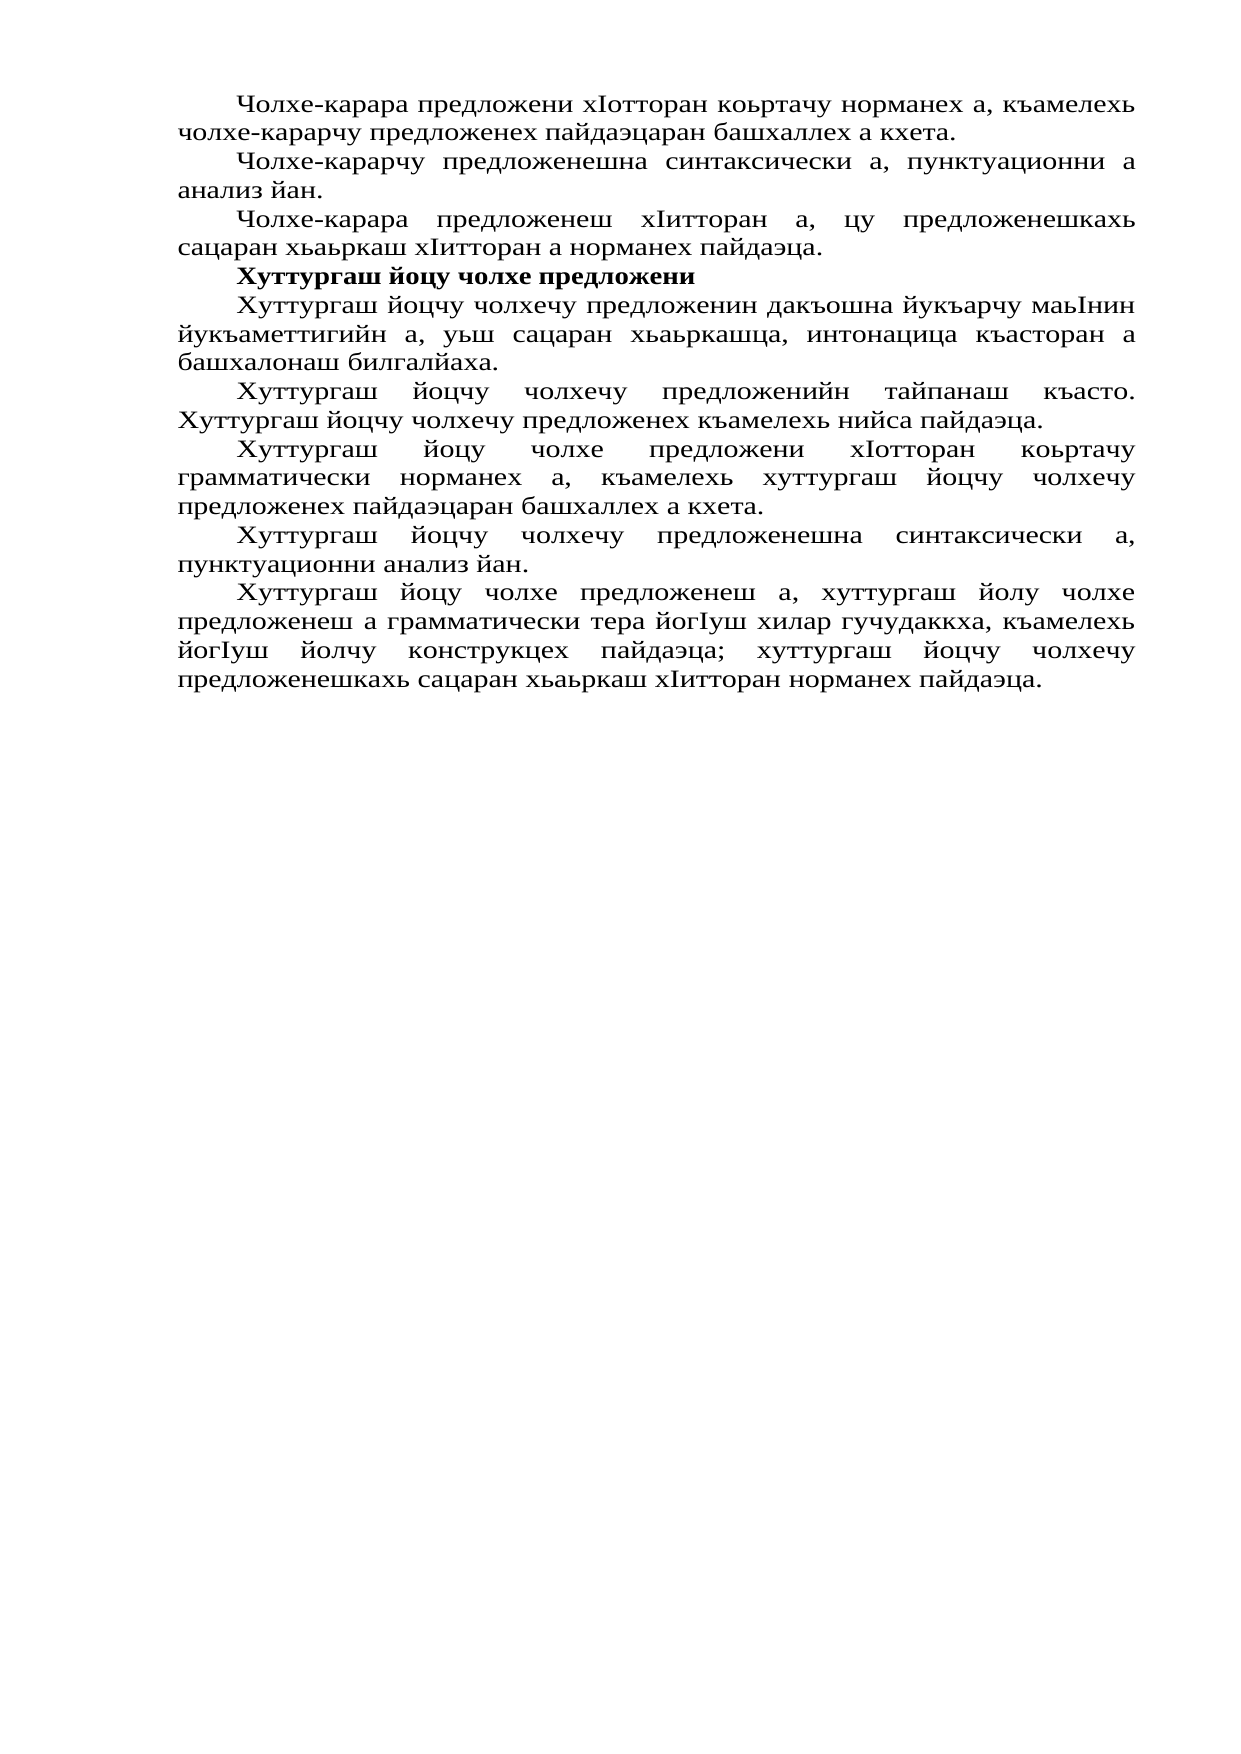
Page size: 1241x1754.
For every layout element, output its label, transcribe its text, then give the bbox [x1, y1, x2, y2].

text Хуттургаш йоцу чолхе предложени [177, 261, 1136, 290]
text Хуттургаш йоцу чолхе предложенеш а, хуттургаш йолу чолхе предложенеш а грамматически тера йогӀуш хилар гучудаккха, къамелехь йогӀуш йолчу конструкцех пайдаэца; хуттургаш йоцчу чолхечу предложенешкахь сацаран хьаьркаш хӀитторан норманех пайдаэца. [177, 577, 1136, 692]
text Чолхе-карара предложени хӀотторан коьртачу норманех а, къамелехь чолхе-карарчу предложенех пайдаэцаран башхаллех а кхета. [177, 89, 1136, 146]
text Хуттургаш йоцчу чолхечу предложенешна синтаксически а, пунктуационни анализ йан. [177, 520, 1136, 577]
text Хуттургаш йоцчу чолхечу предложенин дакъошна йукъарчу маьӀнин йукъаметтигийн а, уьш сацаран хьаьркашца, интонацица къасторан а башхалонаш билгалйаха. [177, 290, 1136, 376]
text Хуттургаш йоцу чолхе предложени хӀотторан коьртачу грамматически норманех а, къамелехь хуттургаш йоцчу чолхечу предложенех пайдаэцаран башхаллех а кхета. [177, 434, 1136, 520]
text Чолхе-карара предложенеш хӀитторан а, цу предложенешкахь сацаран хьаьркаш хӀитторан а норманех пайдаэца. [177, 204, 1136, 261]
text Хуттургаш йоцчу чолхечу предложенийн тайпанаш къасто. Хуттургаш йоцчу чолхечу предложенех къамелехь нийса пайдаэца. [177, 376, 1136, 434]
text Чолхе-карарчу предложенешна синтаксически а, пунктуационни а анализ йан. [177, 146, 1136, 204]
